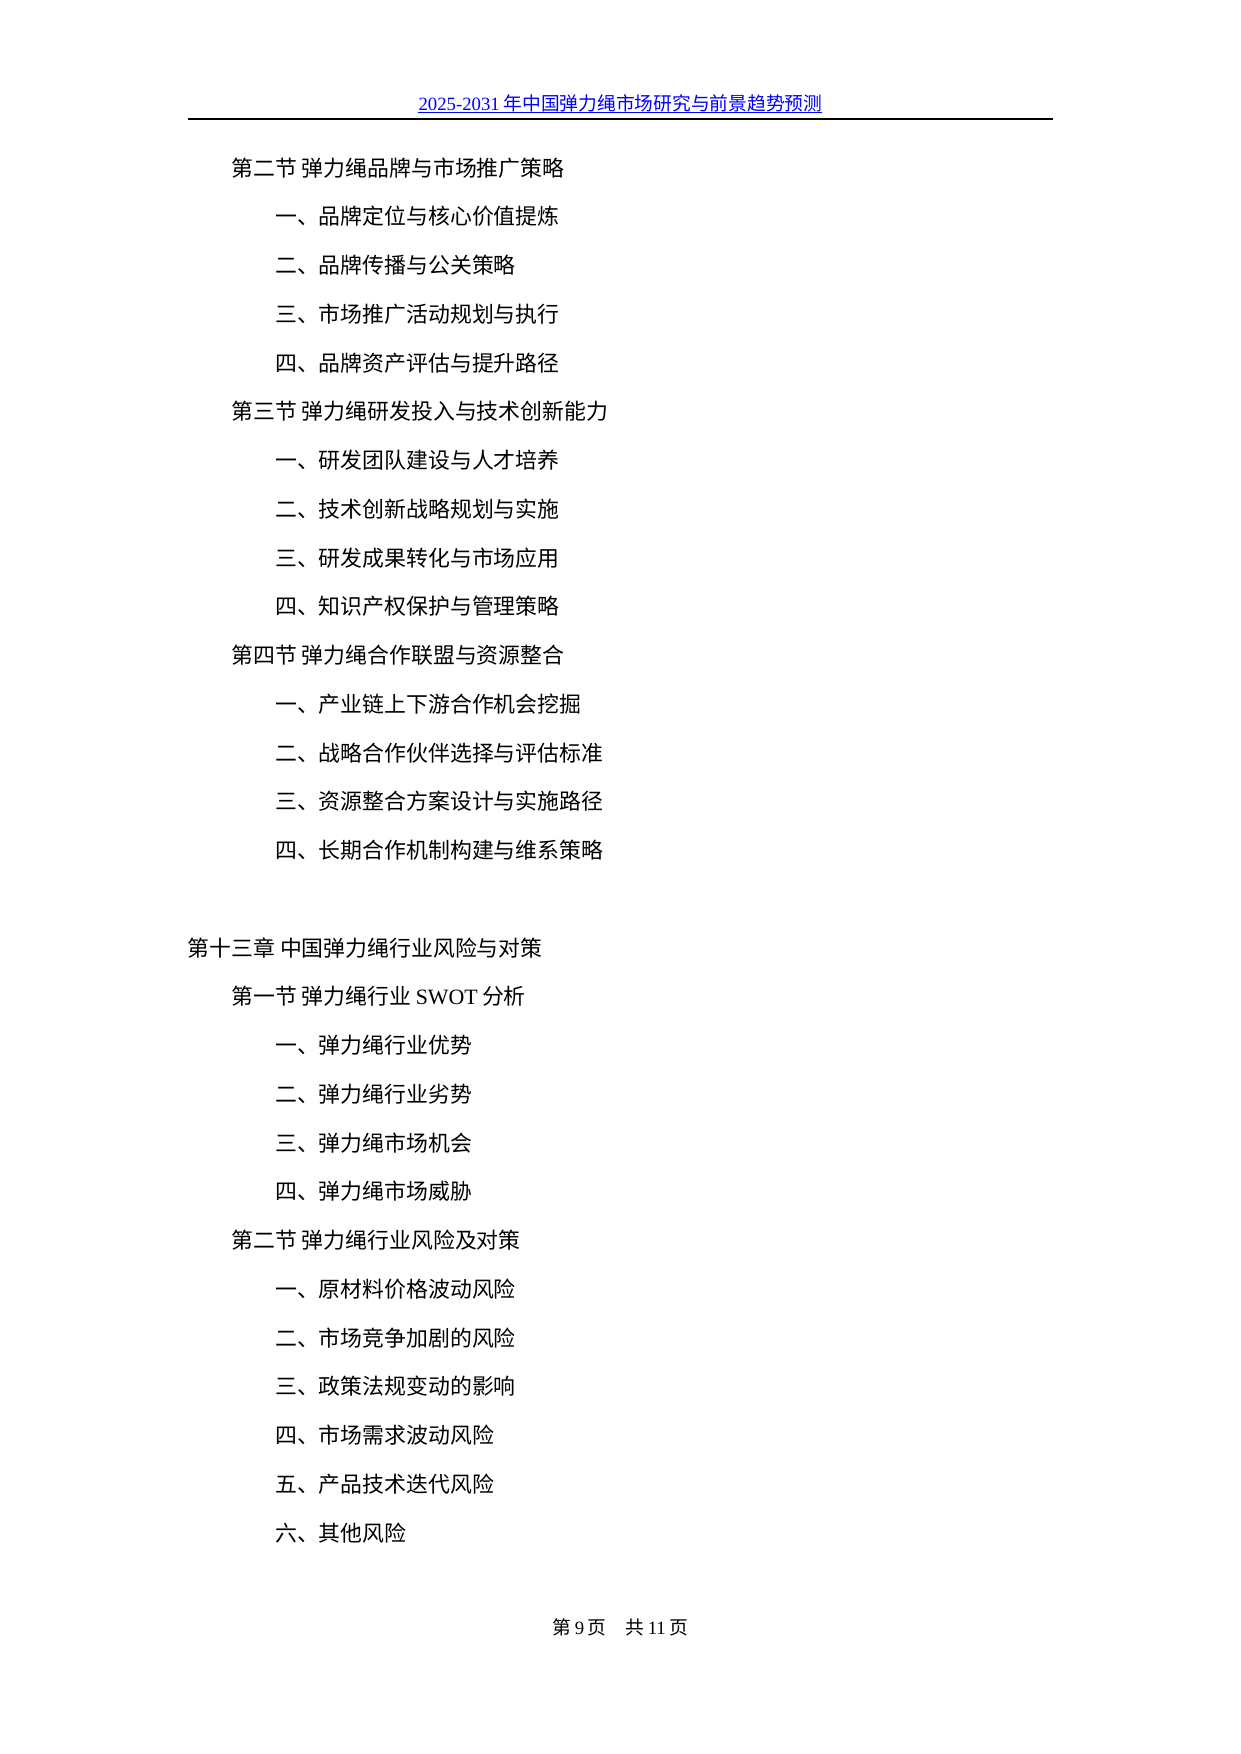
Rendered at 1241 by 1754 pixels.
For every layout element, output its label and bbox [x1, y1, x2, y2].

text [187, 150, 1053, 1548]
